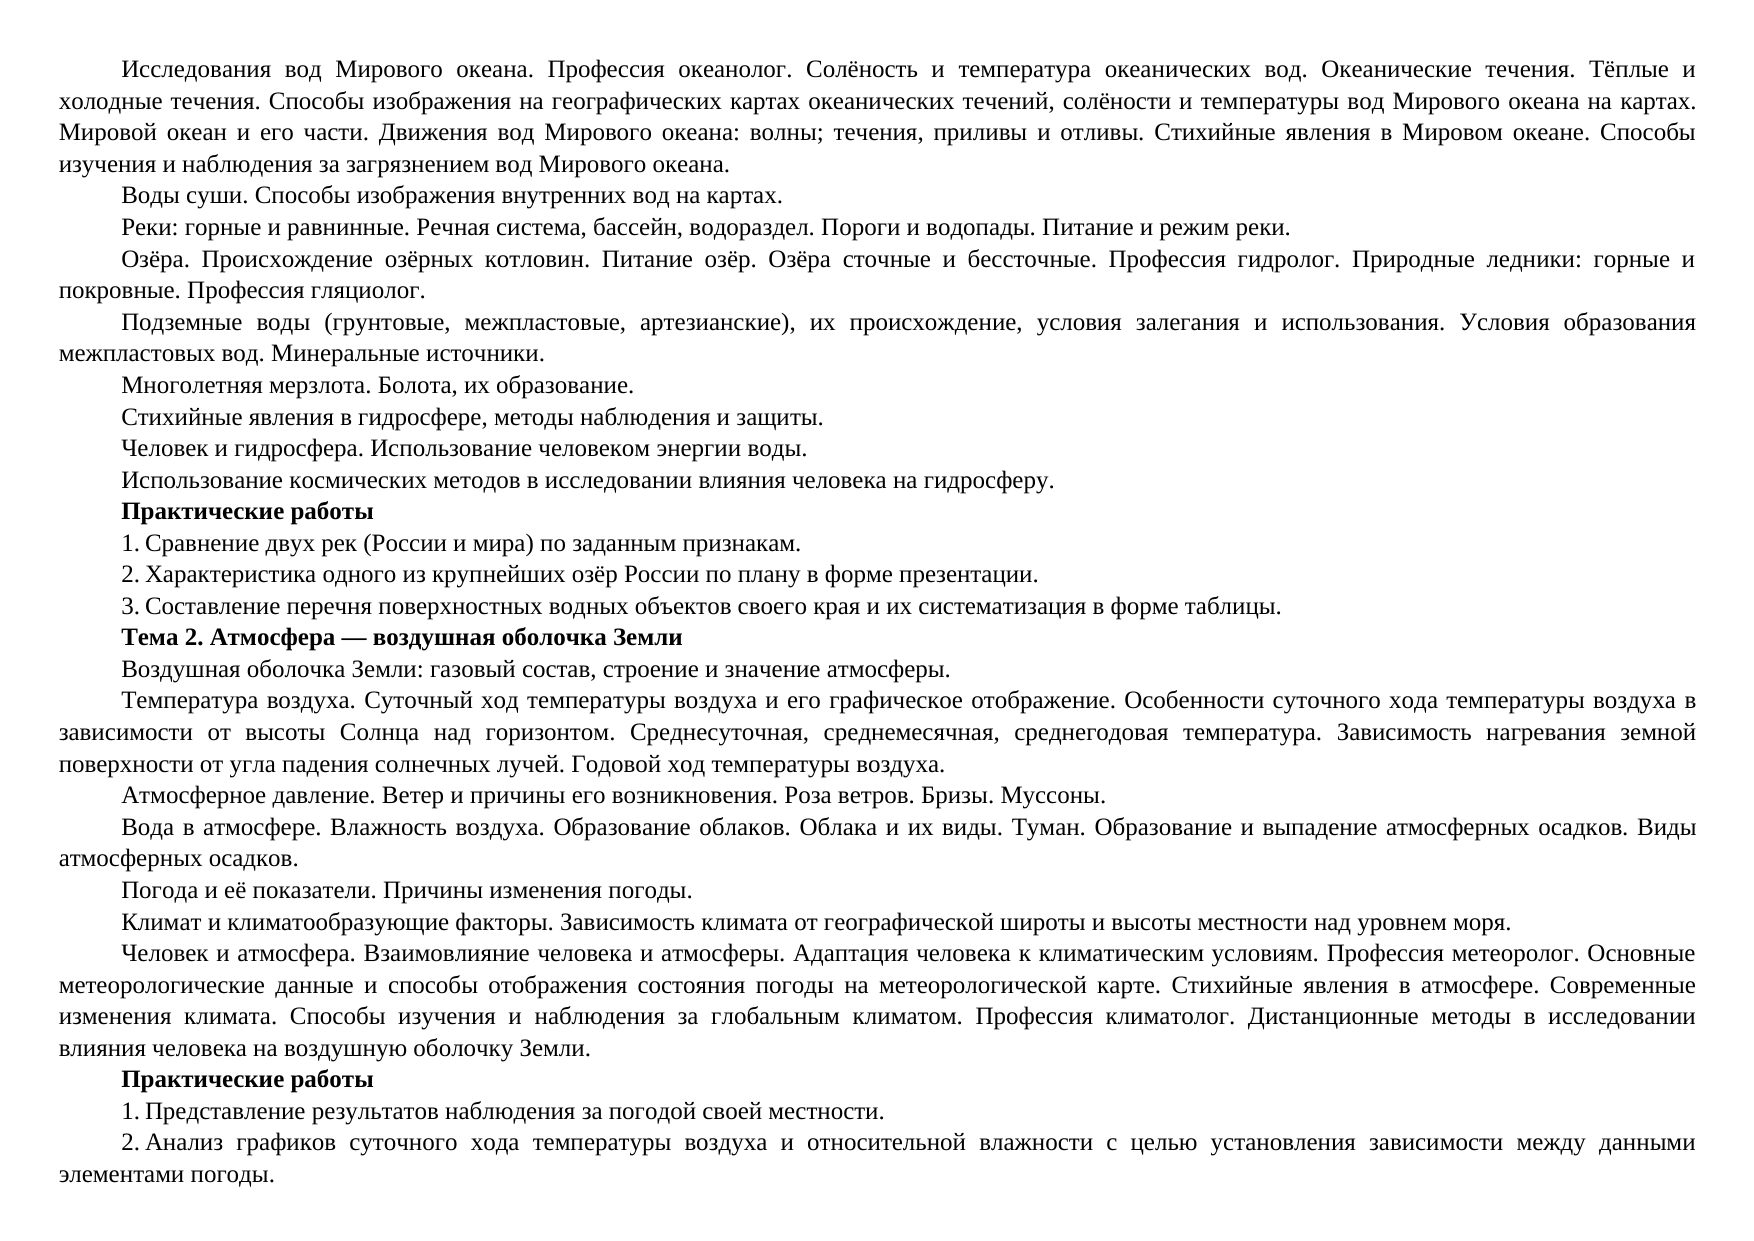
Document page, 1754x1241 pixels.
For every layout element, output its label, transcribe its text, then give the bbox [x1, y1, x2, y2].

text Человек и атмосфера. Взаимовлияние человека и атмосферы. Адаптация человека к климатическим условиям. Профессия метеоролог. Основные метеорологические данные и способы отображения состояния погоды на метеорологической карте. Стихийные явления в атмосфере. Современные изменения климата. Способы изучения и наблюдения за глобальным климатом. Профессия климатолог. Дистанционные методы в исследовании влияния человека на воздушную оболочку Земли. [58, 938, 1698, 1062]
text Практические работы [58, 1064, 1698, 1093]
text Озёра. Происхождение озёрных котловин. Питание озёр. Озёра сточные и бессточные. Профессия гидролог. Природные ледники: горные и покровные. Профессия гляциолог. [58, 244, 1698, 304]
text 2. Характеристика одного из крупнейших озёр России по плану в форме презентации. [58, 559, 1698, 588]
text Подземные воды (грунтовые, межпластовые, артезианские), их происхождение, условия залегания и использования. Условия образования межпластовых вод. Минеральные источники. [58, 307, 1698, 367]
text Использование космических методов в исследовании влияния человека на гидросферу. [58, 465, 1698, 493]
text Практические работы [58, 496, 1698, 525]
text 2. Анализ графиков суточного хода температуры воздуха и относительной влажности с целью установления зависимости между данными элементами погоды. [58, 1127, 1698, 1188]
text Исследования вод Мирового океана. Профессия океанолог. Солёность и температура океанических вод. Океанические течения. Тёплые и холодные течения. Способы изображения на географических картах океанических течений, солёности и температуры вод Мирового океана на картах. Мировой океан и его части. Движения вод Мирового океана: волны; течения, приливы и отливы. Стихийные явления в Мировом океане. Способы изучения и наблюдения за загрязнением вод Мирового океана. [58, 54, 1698, 178]
text Вода в атмосфере. Влажность воздуха. Образование облаков. Облака и их виды. Туман. Образование и выпадение атмосферных осадков. Виды атмосферных осадков. [58, 812, 1698, 872]
text 1. Сравнение двух рек (России и мира) по заданным признакам. [58, 528, 1698, 557]
text Температура воздуха. Суточный ход температуры воздуха и его графическое отображение. Особенности суточного хода температуры воздуха в зависимости от высоты Солнца над горизонтом. Среднесуточная, среднемесячная, среднегодовая температура. Зависимость нагревания земной поверхности от угла падения солнечных лучей. Годовой ход температуры воздуха. [58, 686, 1698, 777]
text Воздушная оболочка Земли: газовый состав, строение и значение атмосферы. [58, 654, 1698, 683]
text 1. Представление результатов наблюдения за погодой своей местности. [58, 1096, 1698, 1125]
text Погода и её показатели. Причины изменения погоды. [58, 875, 1698, 904]
text Тема 2. Атмосфера — воздушная оболочка Земли [58, 622, 1698, 651]
text Многолетняя мерзлота. Болота, их образование. [58, 370, 1698, 399]
text Реки: горные и равнинные. Речная система, бассейн, водораздел. Пороги и водопады. Питание и режим реки. [58, 212, 1698, 241]
text 3. Составление перечня поверхностных водных объектов своего края и их систематизация в форме таблицы. [58, 591, 1698, 620]
text Климат и климатообразующие факторы. Зависимость климата от географической широты и высоты местности над уровнем моря. [58, 907, 1698, 935]
text Человек и гидросфера. Использование человеком энергии воды. [58, 433, 1698, 462]
text Атмосферное давление. Ветер и причины его возникновения. Роза ветров. Бризы. Муссоны. [58, 780, 1698, 809]
text Воды суши. Способы изображения внутренних вод на картах. [58, 181, 1698, 209]
text Стихийные явления в гидросфере, методы наблюдения и защиты. [58, 402, 1698, 430]
